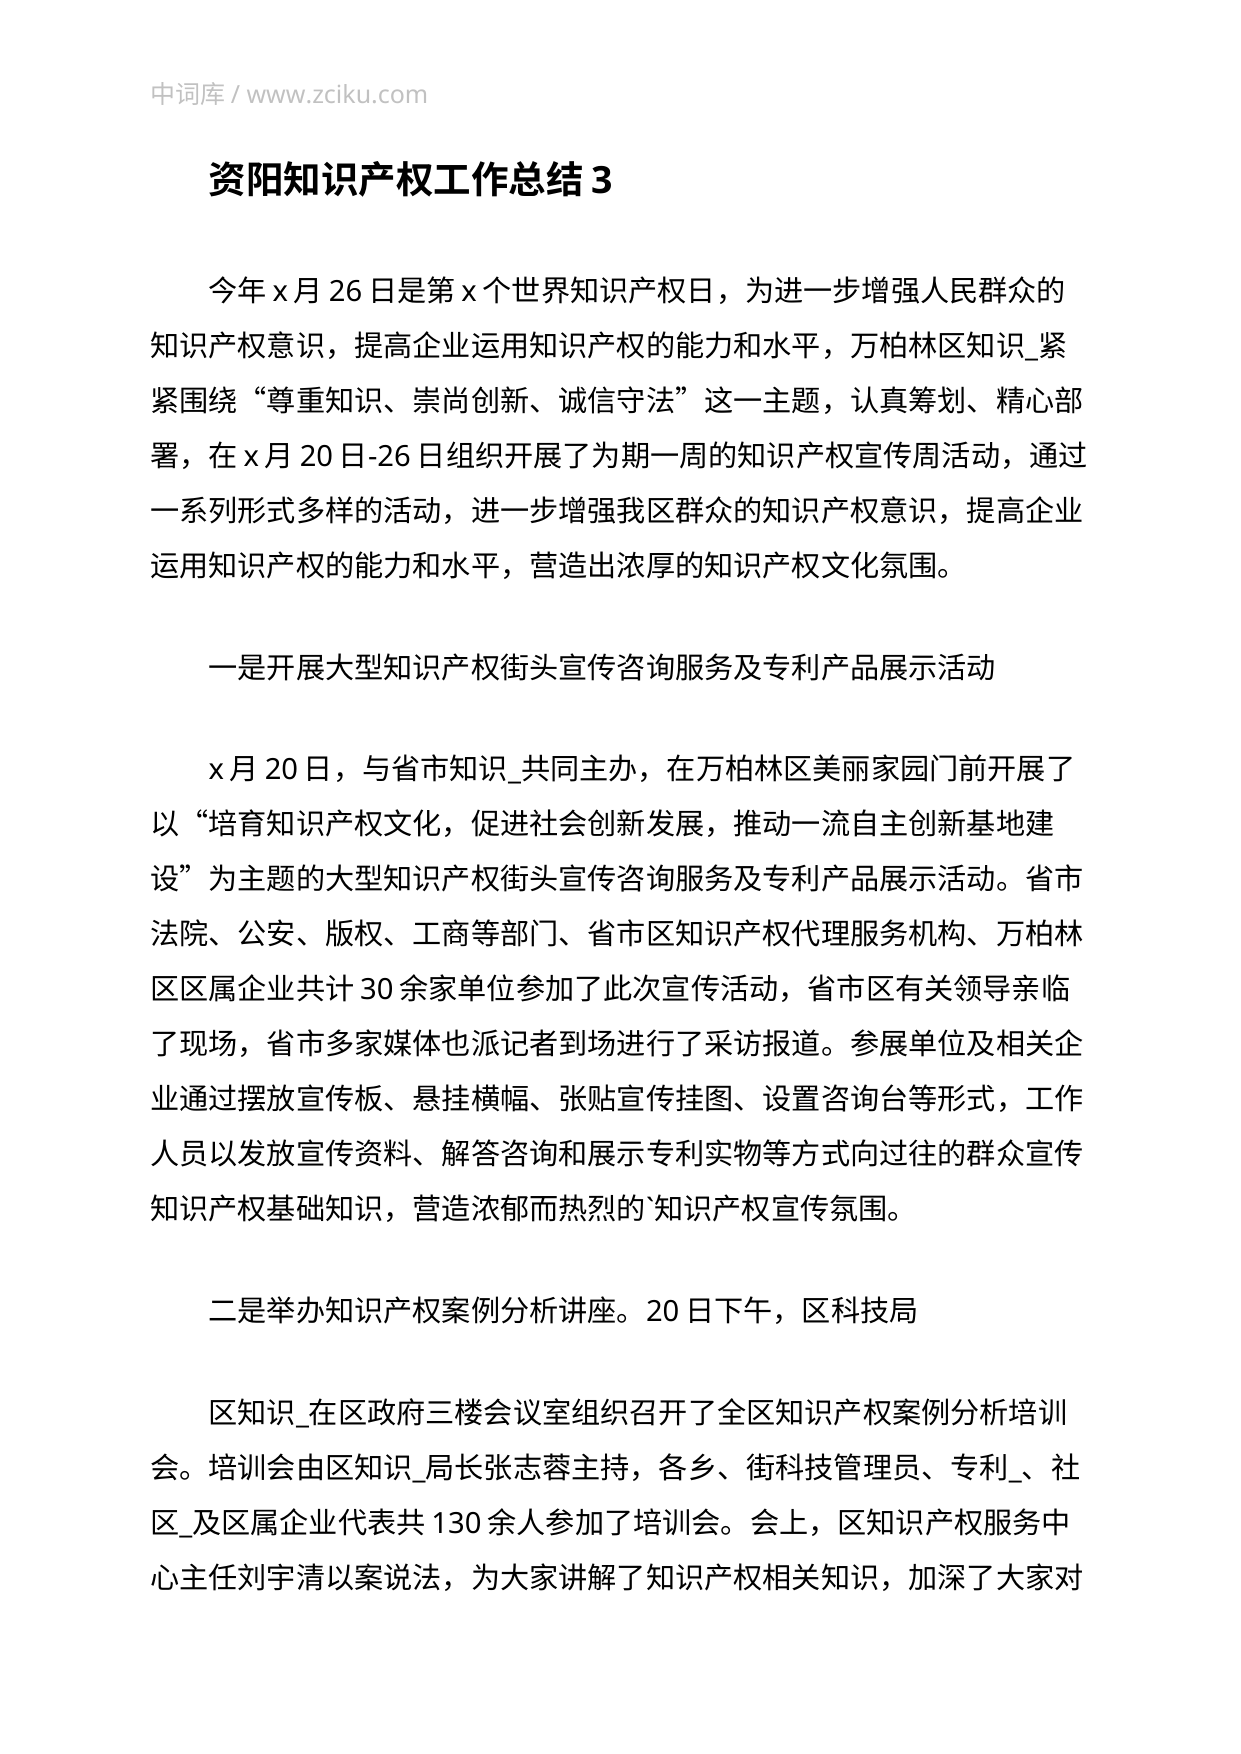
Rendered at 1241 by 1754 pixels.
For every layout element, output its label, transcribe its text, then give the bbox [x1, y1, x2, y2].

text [150, 1389, 1090, 1597]
text x月20日，与省市知识_共同主办，在万柏林区美丽家园门前开展了以“培育知识产权文化，促进社会创新发展，推动一流自主创新基地建设”为主题的大型知识产权街头宣传咨询服务及专利产品展示活动。省市法院、公安、版权、工商等部门、省市区知识产权代理服务机构、万柏林区区属企业共计30余家单位参加了此次宣传活动，省市区有关领导亲临了现场，省市多家媒体也派记者到场进行了采访报道。参展单位及相关企业通过摆放宣传板、悬挂横幅、张贴宣传挂图、设置咨询台等形式，工作人员以发放宣传资料、解答咨询和展示专利实物等方式向过往的群众宣传知识产权基础知识，营造浓郁而热烈的`知识产权宣传氛围。 [150, 746, 1090, 1228]
text 二是举办知识产权案例分析讲座。20日下午，区科技局 [150, 1287, 1090, 1330]
text 一是开展大型知识产权街头宣传咨询服务及专利产品展示活动 [150, 644, 1090, 686]
text 今年x月26日是第x个世界知识产权日，为进一步增强人民群众的知识产权意识，提高企业运用知识产权的能力和水平，万柏林区知识_紧紧围绕“尊重知识、崇尚创新、诚信守法”这一主题，认真筹划、精心部署，在x月20日-26日组织开展了为期一周的知识产权宣传周活动，通过一系列形式多样的活动，进一步增强我区群众的知识产权意识，提高企业运用知识产权的能力和水平，营造出浓厚的知识产权文化氛围。 [150, 268, 1090, 585]
text 资阳知识产权工作总结3 [150, 150, 1090, 204]
